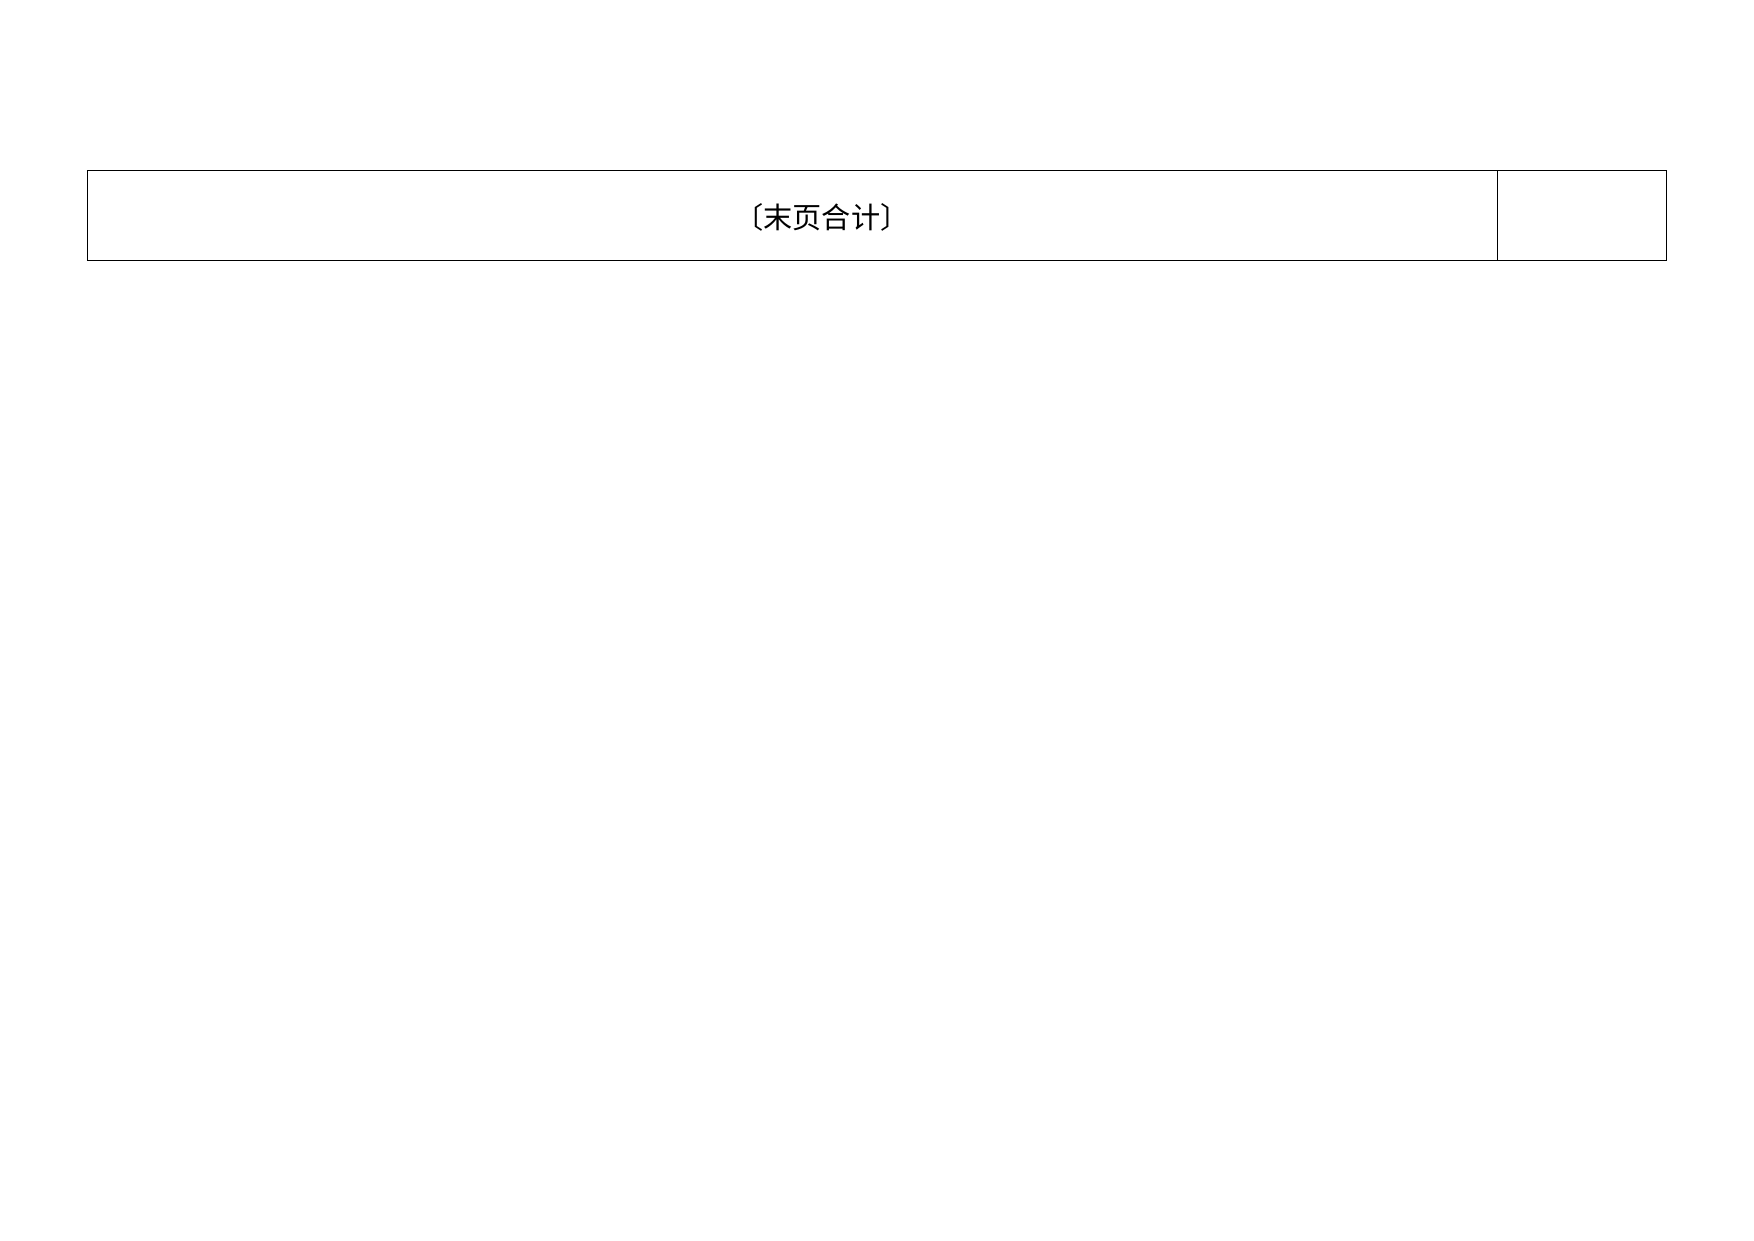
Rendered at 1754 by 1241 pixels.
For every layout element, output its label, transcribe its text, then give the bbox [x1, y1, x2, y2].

table_cell [1498, 171, 1666, 260]
table_cell 〔末页合计〕 [88, 171, 1497, 260]
